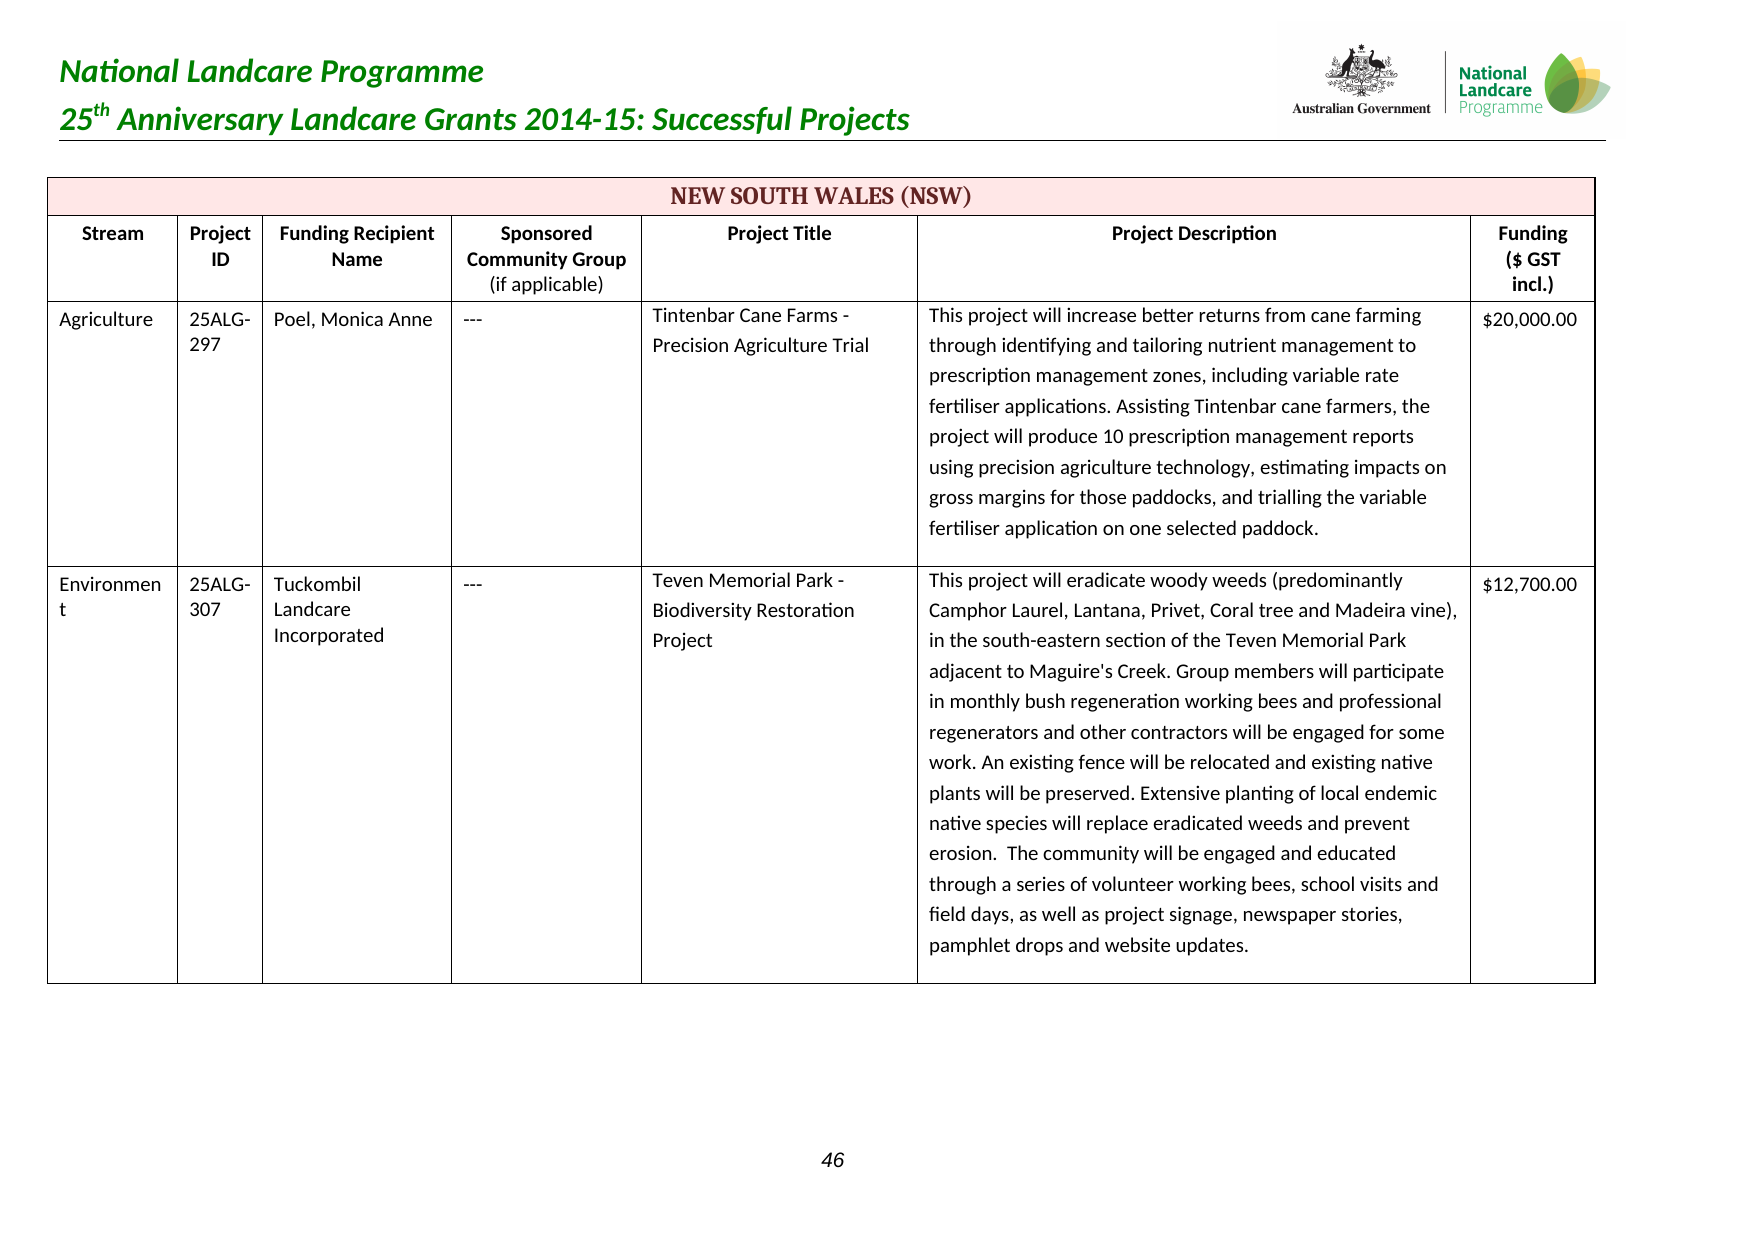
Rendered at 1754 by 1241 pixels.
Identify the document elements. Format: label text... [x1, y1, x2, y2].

table_cell Project Title [642, 216, 917, 301]
table_cell Tuckombil Landcare Incorporated [263, 567, 451, 983]
table_cell This project will eradicate woody weeds (predominantly Camphor Laurel, Lantana, Privet, Coral tree and Madeira vine), in the south-eastern section of the Teven Memorial Park adjacent to Maguire's Creek. Group members will participate in monthly bush regeneration working bees and professional regenerators and other contractors will be engaged for some work. An existing fence will be relocated and existing native plants will be preserved. Extensive planting of local endemic native species will replace eradicated weeds and prevent erosion. The community will be engaged and educated through a series of volunteer working bees, school visits and field days, as well as project signage, newspaper stories, pamphlet drops and website updates. [918, 567, 1470, 983]
table_cell Teven Memorial Park - Biodiversity Restoration Project [642, 567, 917, 983]
table_cell Funding ($ GST incl.) [1471, 216, 1594, 301]
table_cell Agriculture [48, 302, 177, 566]
table_cell Environment [48, 567, 177, 983]
table_cell This project will increase better returns from cane farming through identifying and tailoring nutrient management to prescription management zones, including variable rate fertiliser applications. Assisting Tintenbar cane farmers, the project will produce 10 prescription management reports using precision agriculture technology, estimating impacts on gross margins for those paddocks, and trialling the variable fertiliser application on one selected paddock. [918, 302, 1470, 566]
table_cell $12,700.00 [1471, 567, 1594, 983]
table_header NEW SOUTH WALES (NSW) [48, 178, 1594, 215]
table_cell Funding Recipient Name [263, 216, 451, 301]
table_cell 25ALG-297 [178, 302, 262, 566]
table_cell Project ID [178, 216, 262, 301]
table_cell 25ALG-307 [178, 567, 262, 983]
table_cell Poel, Monica Anne [263, 302, 451, 566]
table_cell --- [452, 302, 641, 566]
table_cell $20,000.00 [1471, 302, 1594, 566]
picture [1276, 21, 1627, 139]
table_cell Project Description [918, 216, 1470, 301]
table_cell --- [452, 567, 641, 983]
table_cell Sponsored Community Group (if applicable) [452, 216, 641, 301]
table_cell Tintenbar Cane Farms - Precision Agriculture Trial [642, 302, 917, 566]
table_cell Stream [48, 216, 177, 301]
